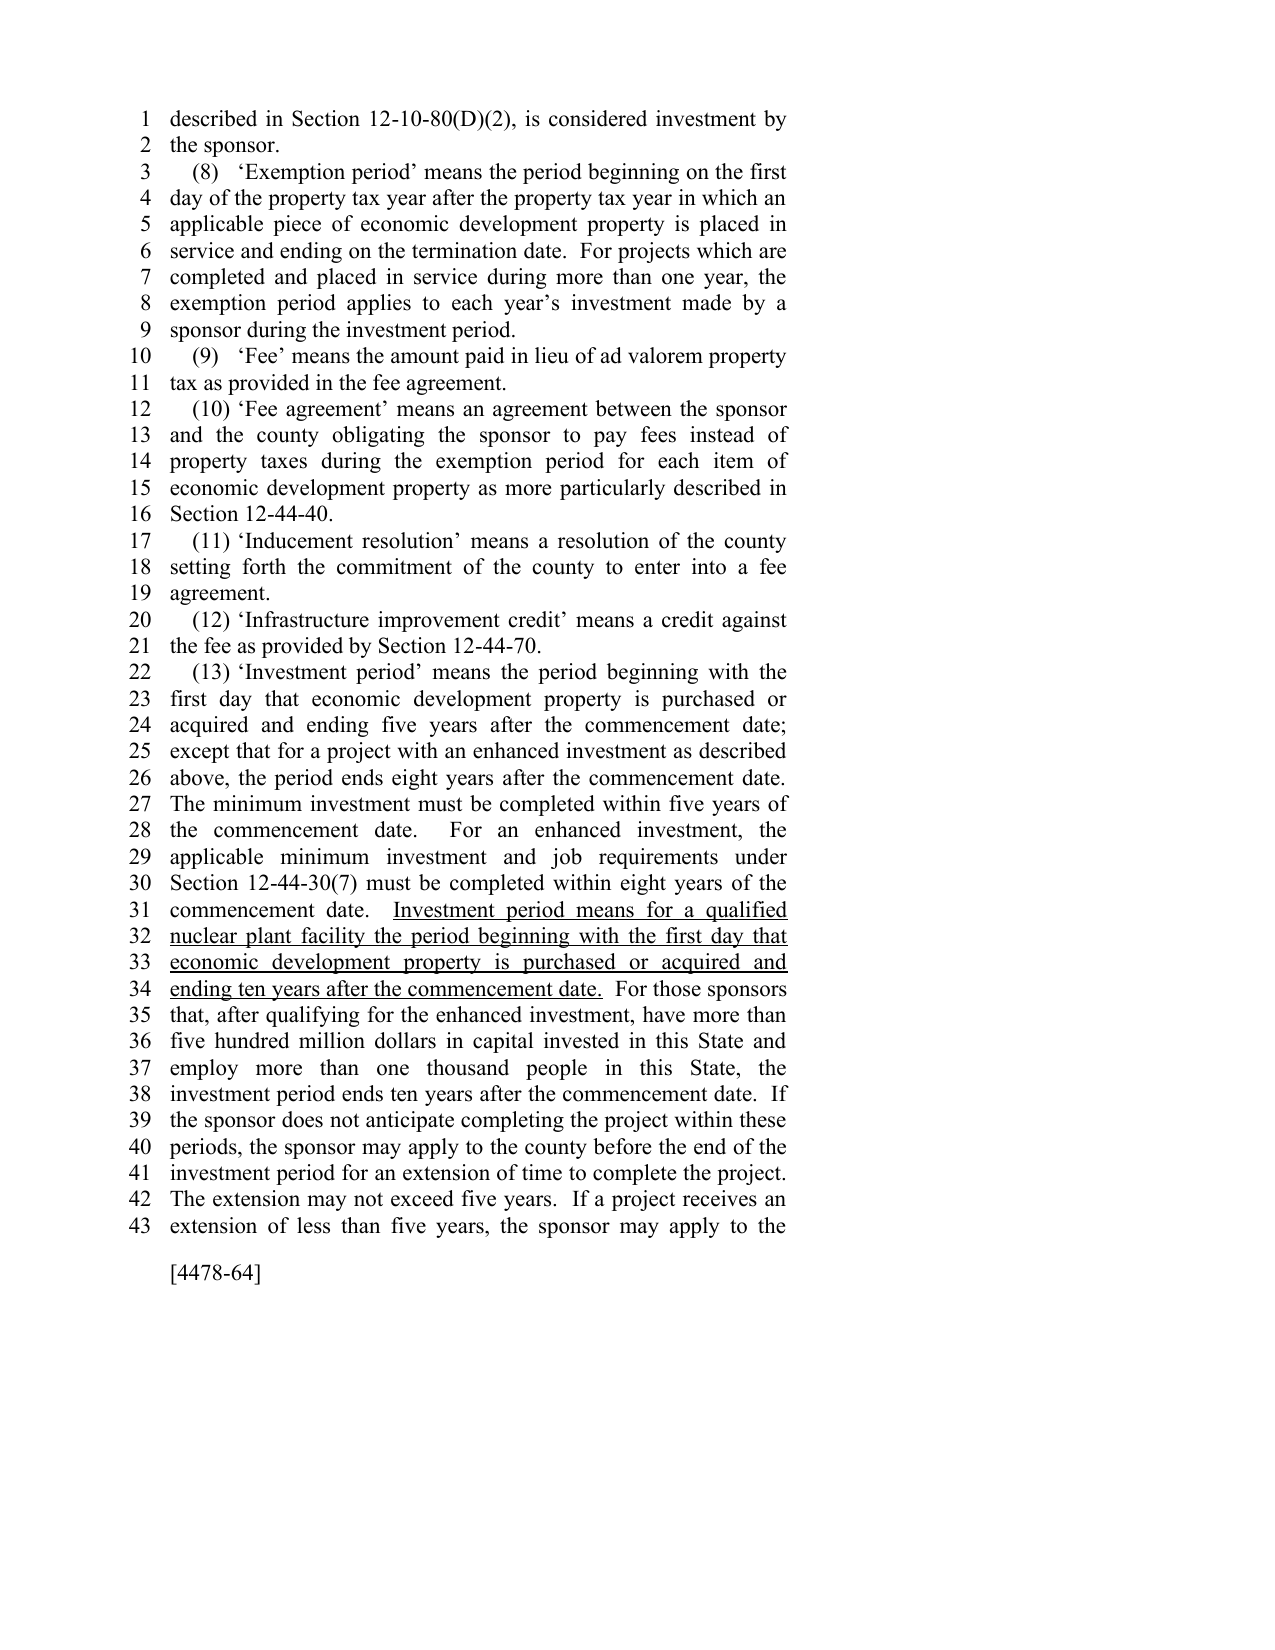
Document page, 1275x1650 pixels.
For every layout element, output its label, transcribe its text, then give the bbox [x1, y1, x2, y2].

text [169, 972, 787, 1238]
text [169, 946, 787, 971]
text (9) ‘Fee’ means the amount paid in lieu of ad valorem property tax as provided in the fee agreement. [169, 342, 787, 395]
text (11) ‘Inducement resolution’ means a resolution of the county setting forth the commitment of the county to enter into a fee agreement. [169, 527, 787, 606]
text (8) ‘Exemption period’ means the period beginning on the first day of the property tax year after the property tax year in which an applicable piece of economic development property is placed in service and ending on the termination date. For projects which are completed and placed in service during more than one year, the exemption period applies to each year’s investment made by a sponsor during the investment period. [169, 158, 787, 342]
text (12) ‘Infrastructure improvement credit’ means a credit against the fee as provided by Section 12-44-70. [169, 606, 787, 658]
text (10) ‘Fee agreement’ means an agreement between the sponsor and the county obligating the sponsor to pay fees instead of property taxes during the exemption period for each item of economic development property as more particularly described in Section 12-44-40. [169, 395, 787, 527]
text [169, 105, 787, 158]
